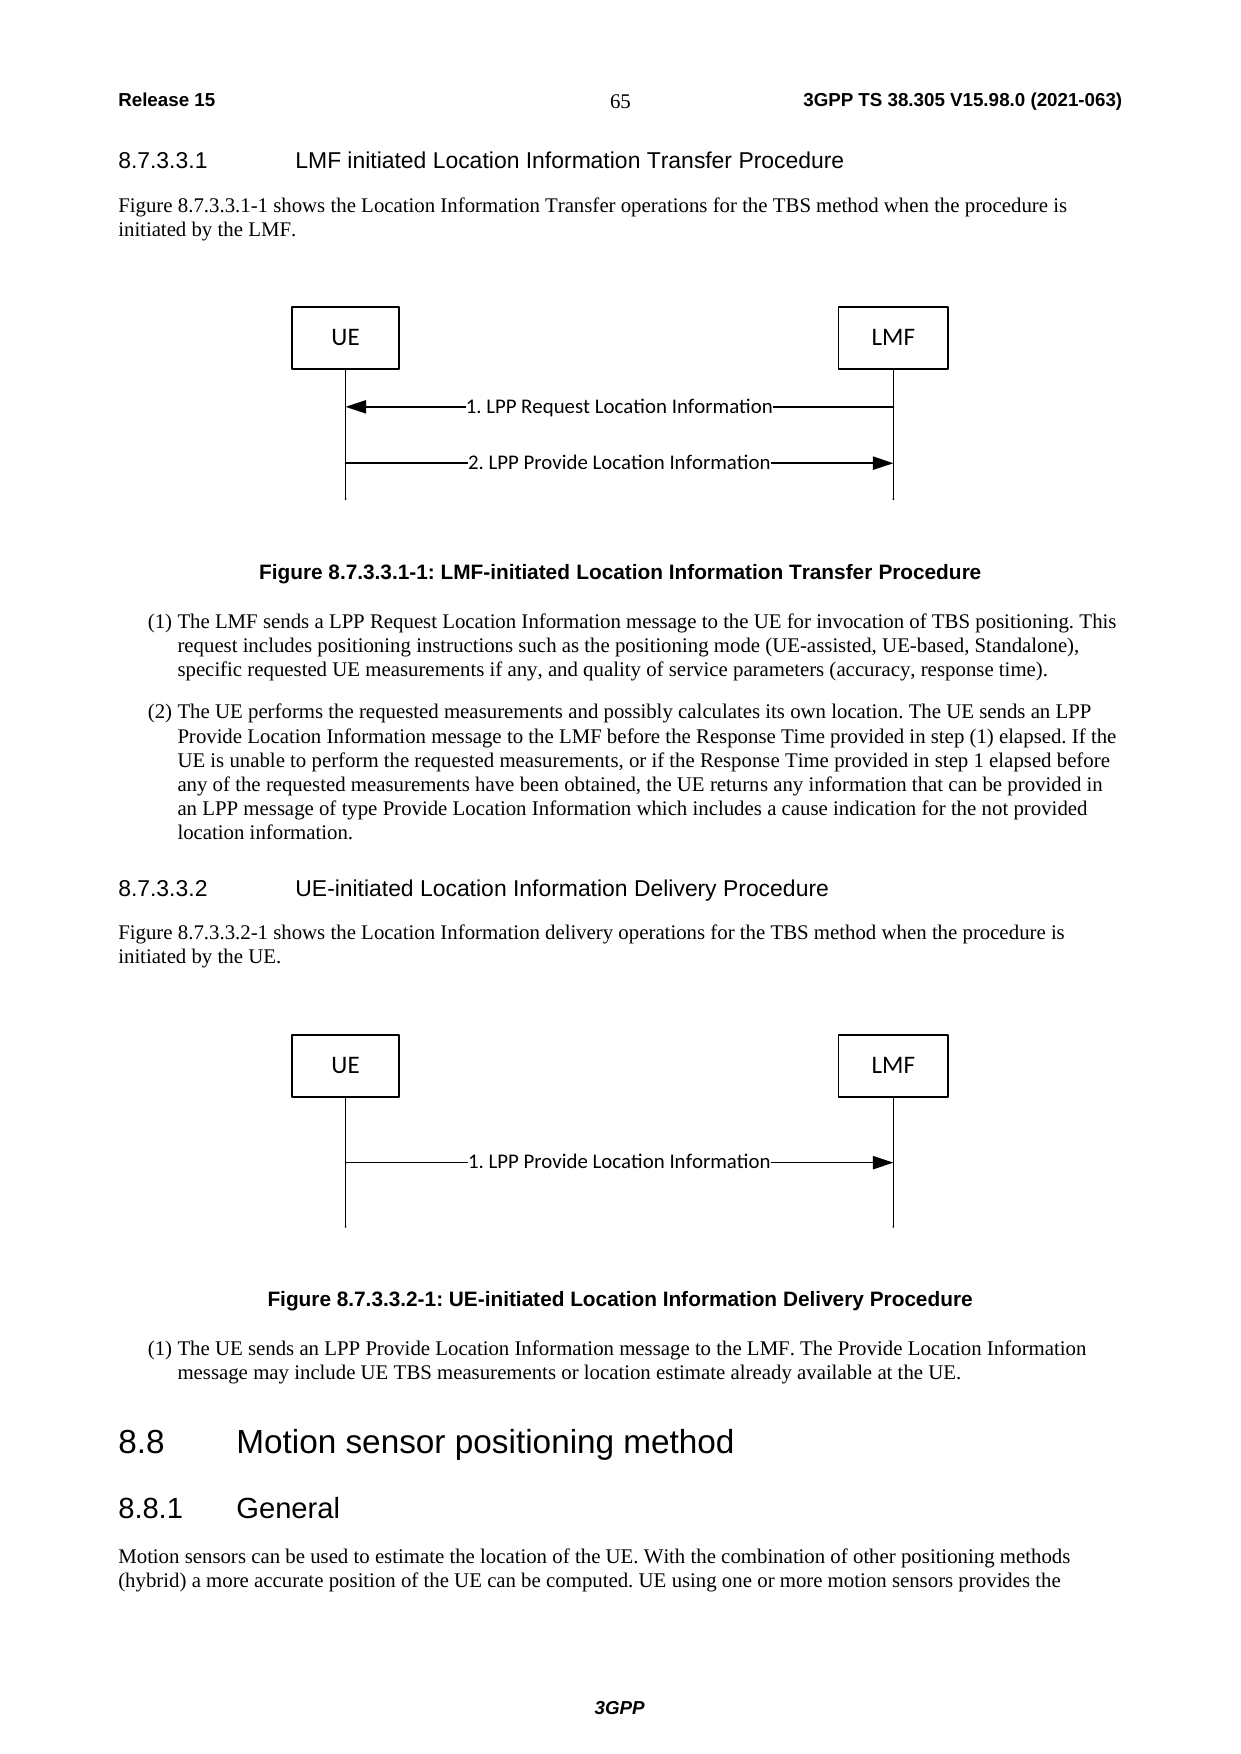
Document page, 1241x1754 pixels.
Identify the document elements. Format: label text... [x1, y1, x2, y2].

text (2) The UE performs the requested measurements and possibly calculates its own location. The UE sends an LPP Provide Location Information message to the LMF before the Response Time provided in step (1) elapsed. If the UE is unable to perform the requested measurements, or if the Response Time provided in step 1 elapsed before any of the requested measurements have been obtained, the UE returns any information that can be provided in an LPP message of type Provide Location Information which includes a cause indication for the not provided location information. [148, 699, 1122, 844]
subtitle 8.7.3.3.1 LMF initiated Location Information Transfer Procedure [118, 147, 1122, 174]
text Figure 8.7.3.3.1-1 shows the Location Information Transfer operations for the TBS method when the procedure is initiated by the LMF. [118, 193, 1122, 241]
text Figure 8.7.3.3.2-1: UE-initiated Location Information Delivery Procedure [118, 1287, 1122, 1311]
subtitle 8.8.1 General [118, 1491, 1122, 1525]
text (1) The LMF sends a LPP Request Location Information message to the UE for invocation of TBS positioning. This request includes positioning instructions such as the positioning mode (UE-assisted, UE-based, Standalone), specific requested UE measurements if any, and quality of service parameters (accuracy, response time). [148, 608, 1122, 681]
subtitle 8.8 Motion sensor positioning method [118, 1422, 1122, 1460]
text Figure 8.7.3.3.2-1 shows the Location Information delivery operations for the TBS method when the procedure is initiated by the UE. [118, 920, 1122, 968]
text (1) The UE sends an LPP Provide Location Information message to the LMF. The Provide Location Information message may include UE TBS measurements or location estimate already available at the UE. [148, 1336, 1122, 1384]
text Figure 8.7.3.3.1-1: LMF-initiated Location Information Transfer Procedure [118, 559, 1122, 583]
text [118, 1544, 1122, 1592]
subtitle 8.7.3.3.2 UE-initiated Location Information Delivery Procedure [118, 875, 1122, 901]
